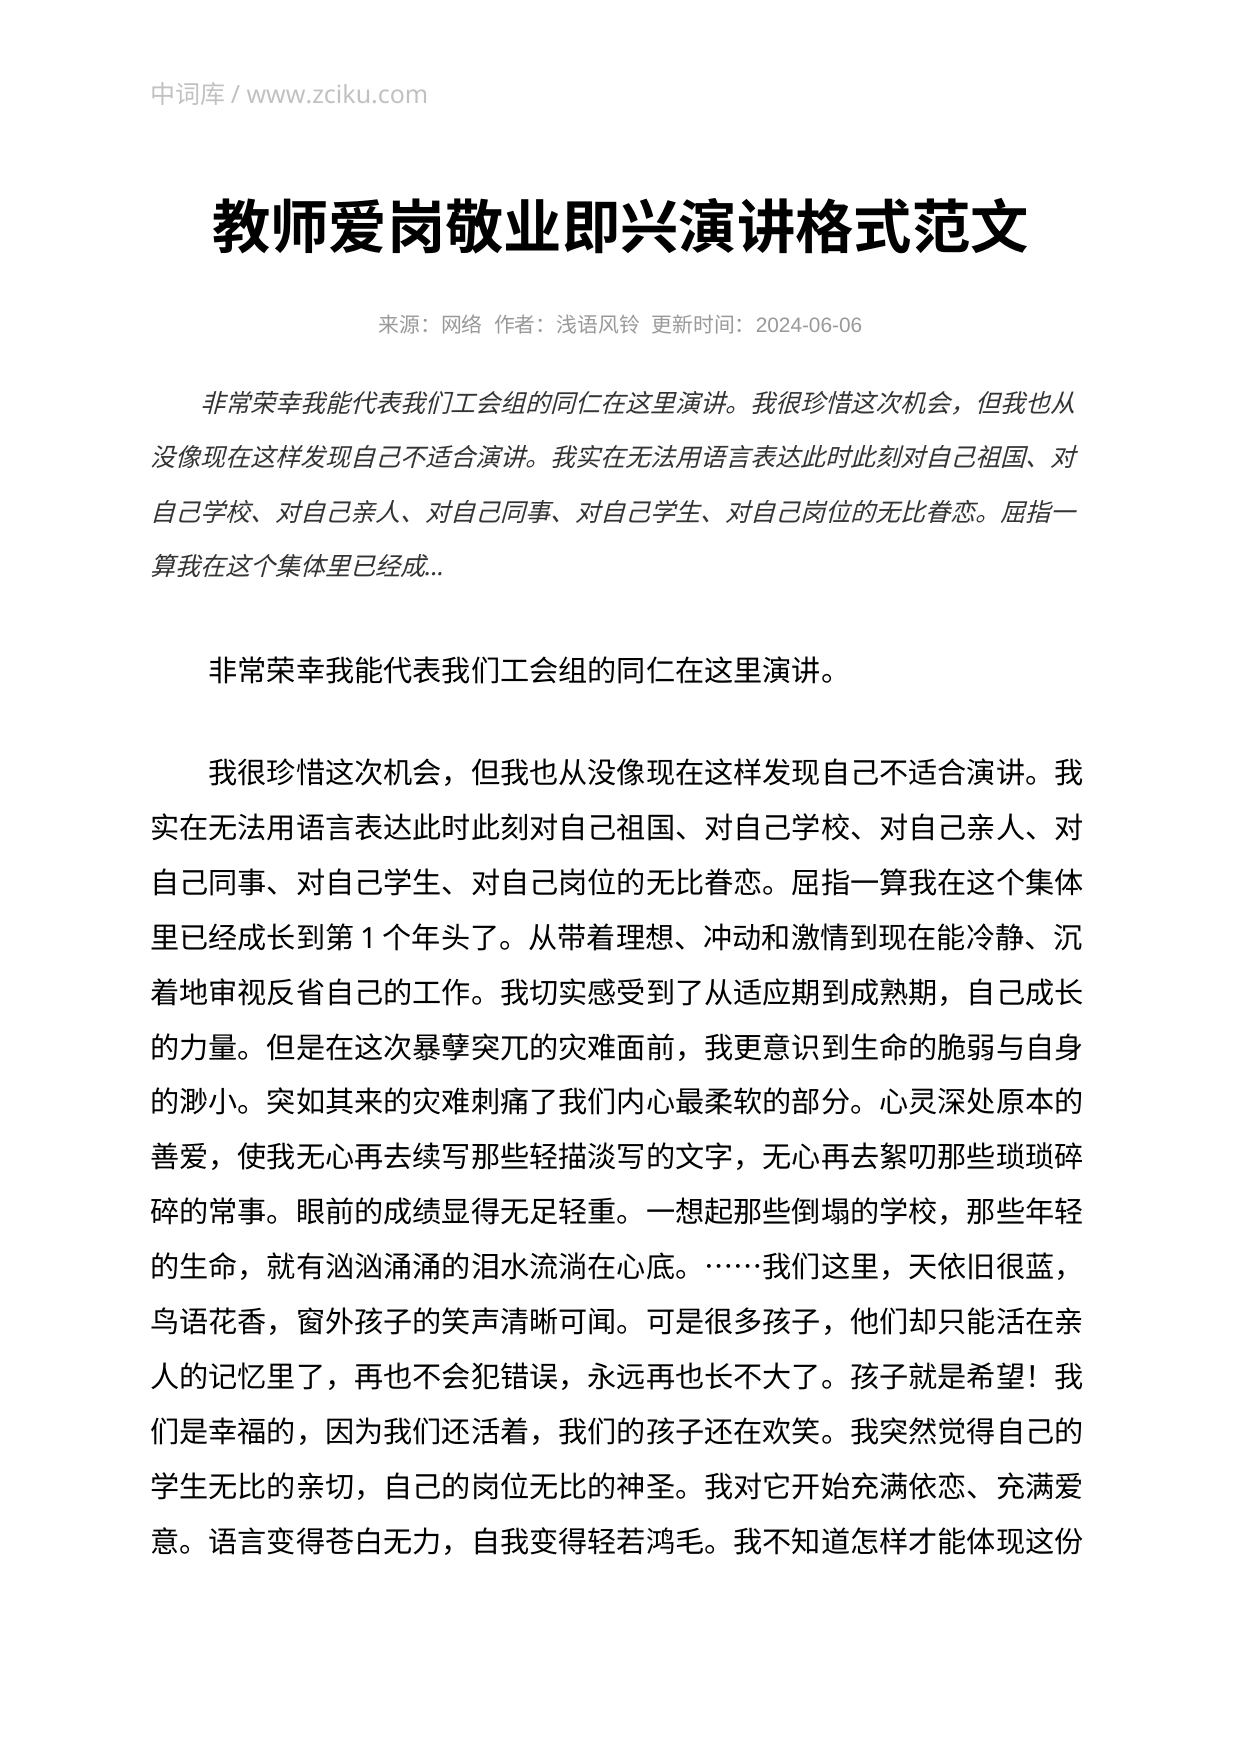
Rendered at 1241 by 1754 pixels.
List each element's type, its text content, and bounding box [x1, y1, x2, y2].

text 非常荣幸我能代表我们工会组的同仁在这里演讲。我很珍惜这次机会，但我也从没像现在这样发现自己不适合演讲。我实在无法用语言表达此时此刻对自己祖国、对自己学校、对自己亲人、对自己同事、对自己学生、对自己岗位的无比眷恋。屈指一算我在这个集体里已经成... [150, 383, 1090, 583]
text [150, 749, 1090, 1561]
text 非常荣幸我能代表我们工会组的同仁在这里演讲。 [150, 648, 1090, 690]
subtitle 教师爱岗敬业即兴演讲格式范文 [150, 181, 1090, 266]
text 来源：网络 作者：浅语风铃 更新时间：2024-06-06 [150, 313, 1090, 337]
